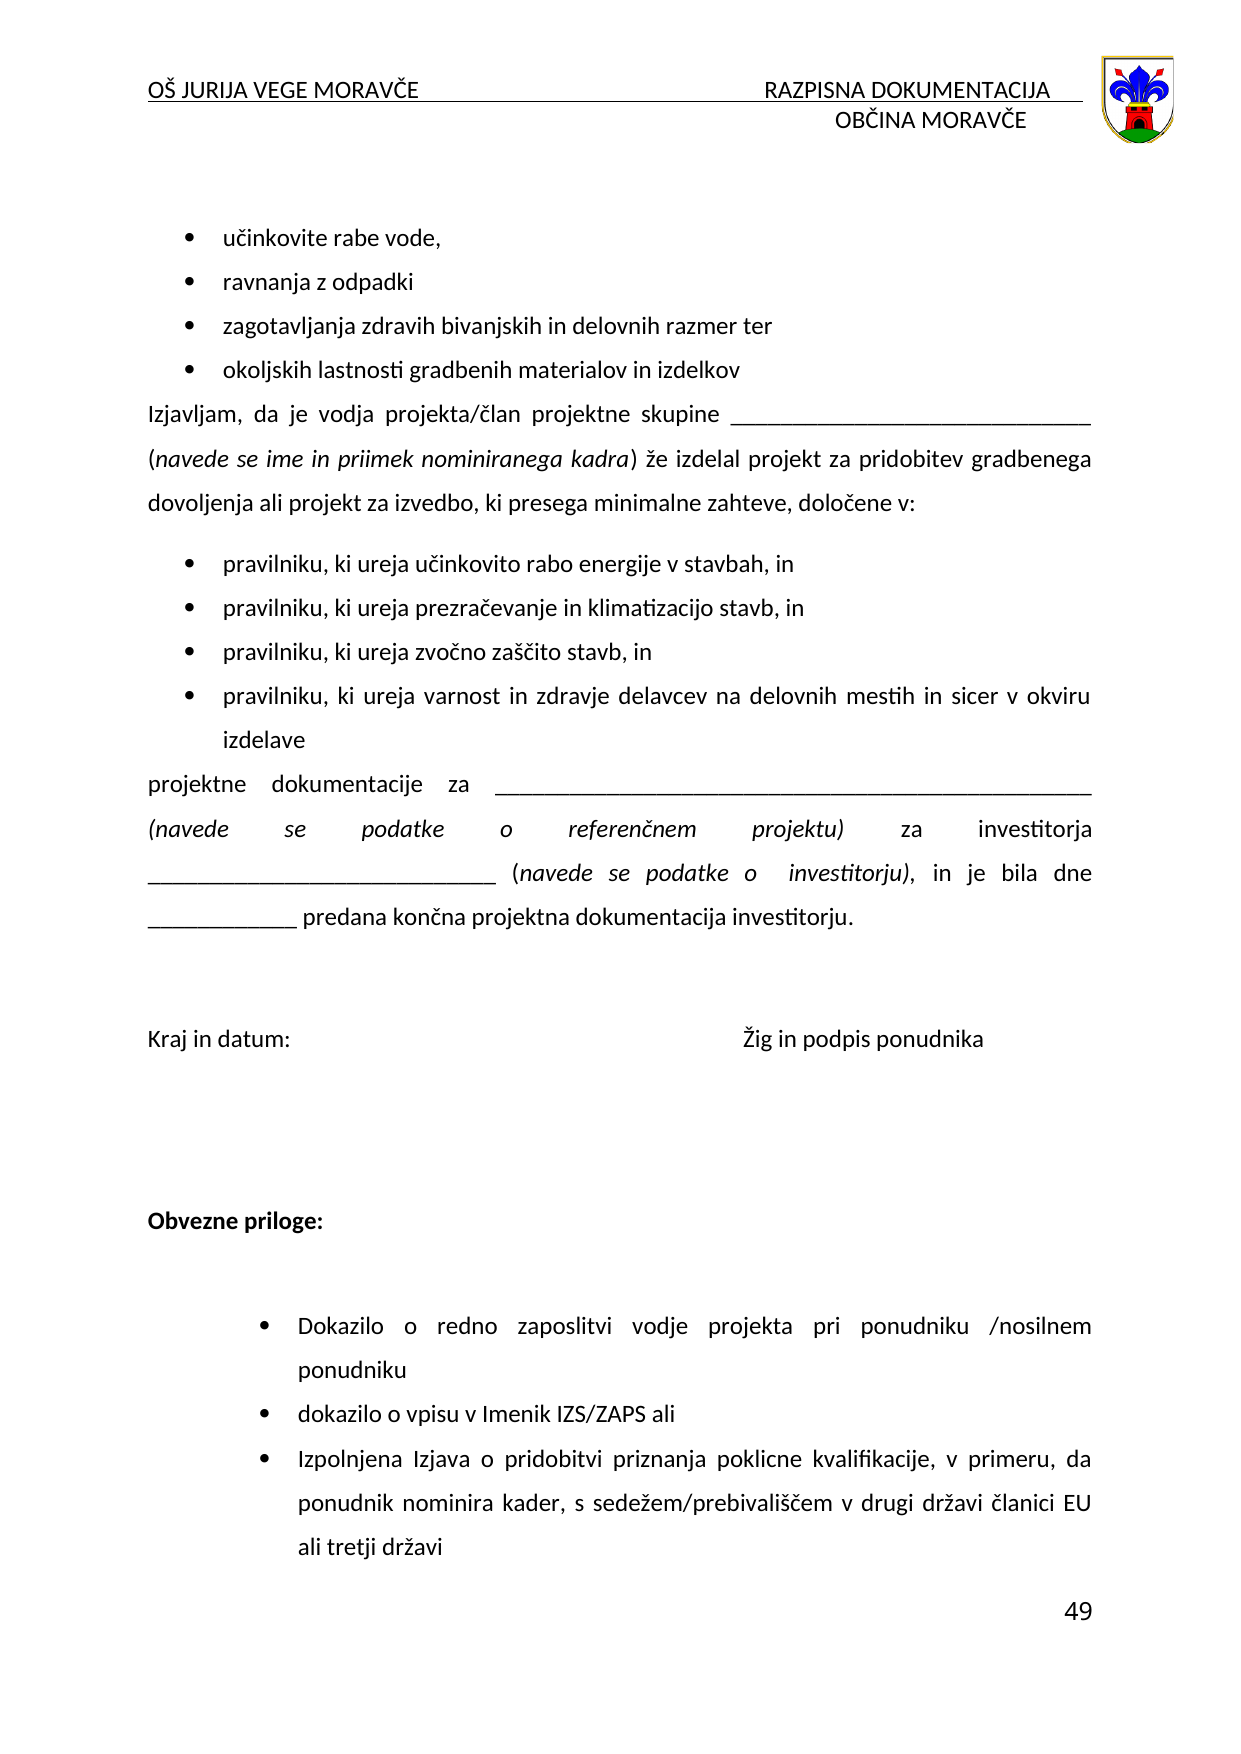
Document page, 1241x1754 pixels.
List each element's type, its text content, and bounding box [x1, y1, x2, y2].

list učinkovite rabe vode, [185, 222, 1093, 252]
list pravilniku, ki ureja prezračevanje in klimatizacijo stavb, in [185, 592, 1093, 622]
list okoljskih lastnosti gradbenih materialov in izdelkov [185, 354, 1093, 385]
list zagotavljanja zdravih bivanjskih in delovnih razmer ter [185, 310, 1093, 341]
text Kraj in datum: Žig in podpis ponudnika [148, 1023, 1093, 1053]
list pravilniku, ki ureja zvočno zaščito stavb, in [185, 636, 1093, 667]
picture [1101, 55, 1174, 144]
text Obvezne priloge: [148, 1205, 1093, 1236]
list Izpolnjena Izjava o pridobitvi priznanja poklicne kvalifikacije, v primeru, da ponudnik nominira kader, s sedežem/prebivališčem v drugi državi članici EU ali tretji državi [260, 1443, 1093, 1562]
list dokazilo o vpisu v Imenik IZS/ZAPS ali [260, 1398, 1093, 1429]
list Dokazilo o redno zaposlitvi vodje projekta pri ponudniku /nosilnem ponudniku [260, 1310, 1093, 1385]
text Izjavljam, da je vodja projekta/član projektne skupine _____________________________ (navede se ime in priimek nominiranega kadra) že izdelal projekt za pridobitev gradbenega dovoljenja ali projekt za izvedbo, ki presega minimalne zahteve, določene v: [148, 398, 1093, 517]
list pravilniku, ki ureja varnost in zdravje delavcev na delovnih mestih in sicer v okviru izdelave [185, 680, 1093, 755]
list pravilniku, ki ureja učinkovito rabo energije v stavbah, in [185, 548, 1093, 578]
text projektne dokumentacije za ________________________________________________ (navede se podatke o referenčnem projektu) za investitorja ____________________________ (navede se podatke o investitorju), in je bila dne ____________ predana končna projektna dokumentacija investitorju. [148, 768, 1093, 932]
list ravnanja z odpadki [185, 266, 1093, 297]
